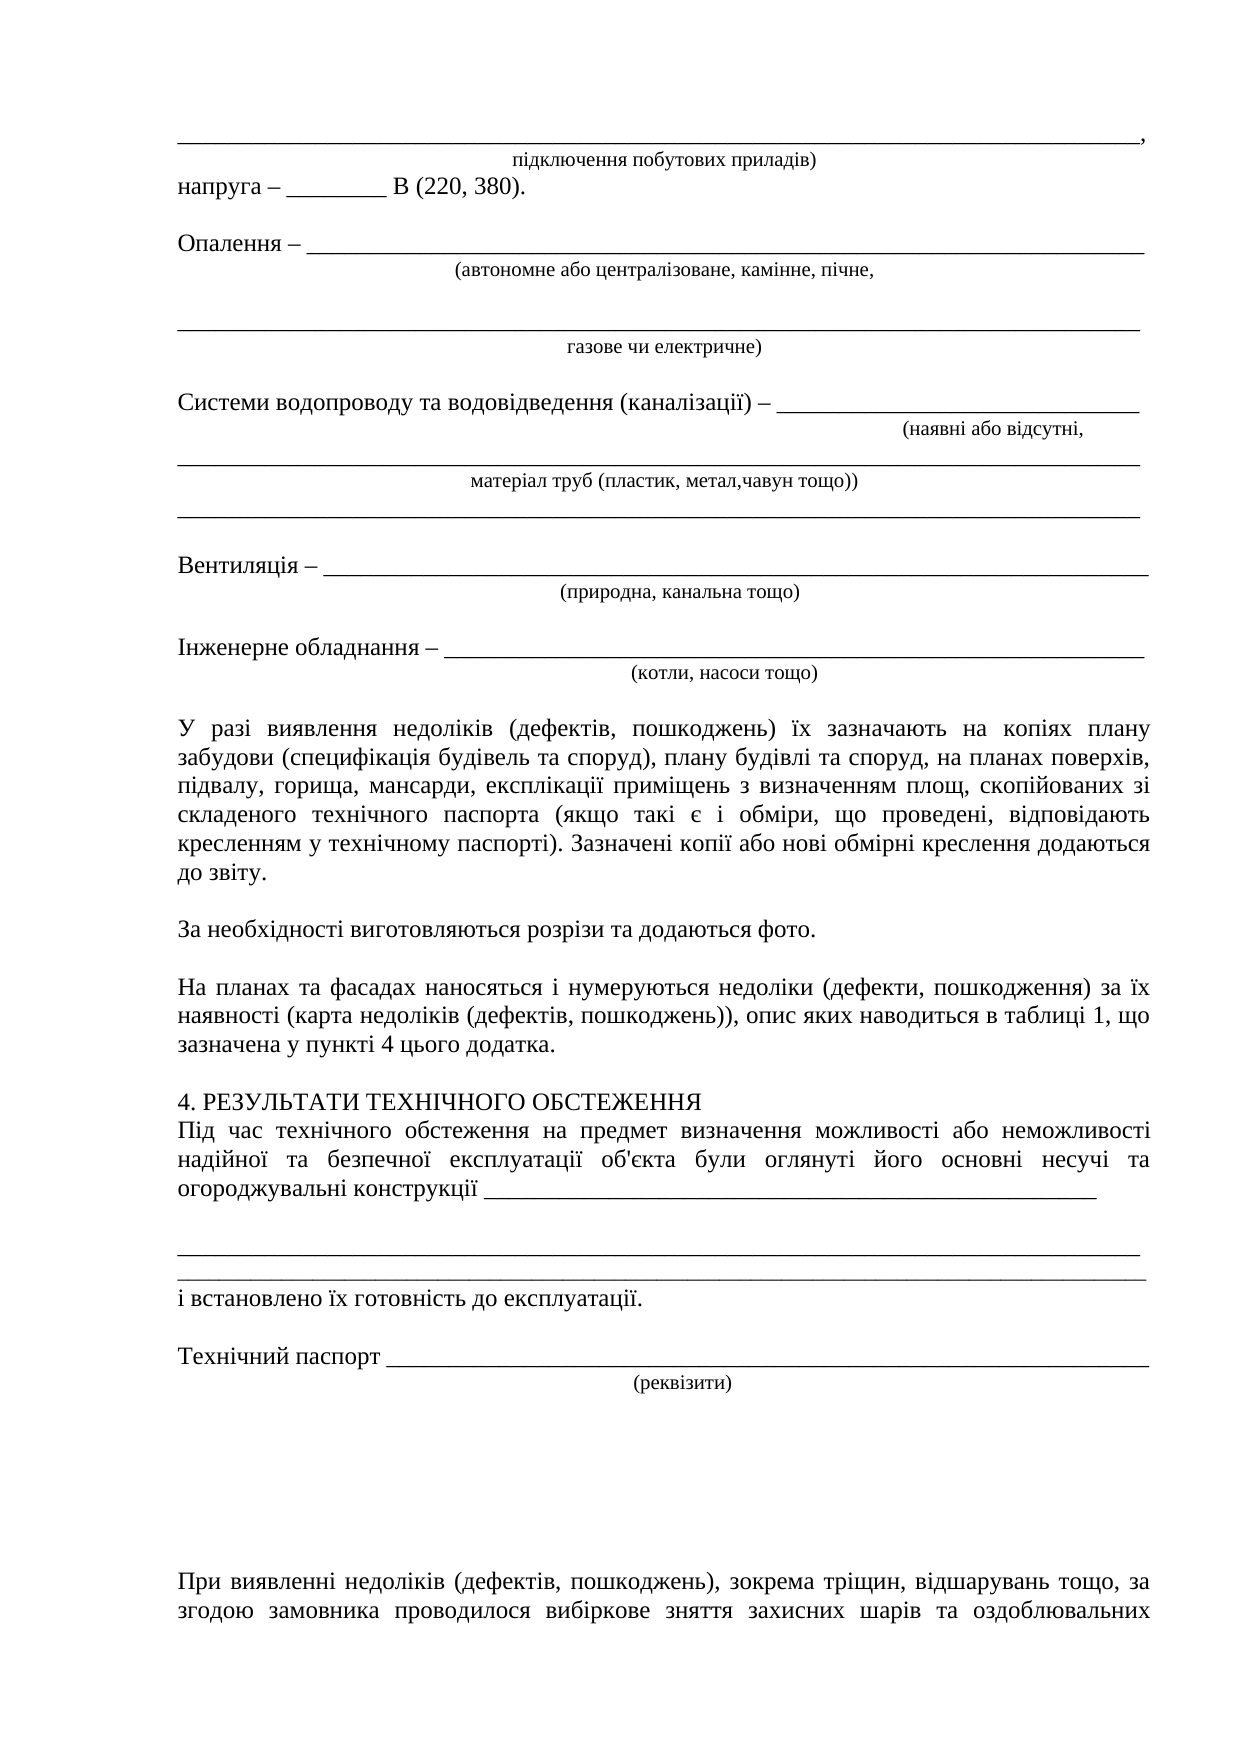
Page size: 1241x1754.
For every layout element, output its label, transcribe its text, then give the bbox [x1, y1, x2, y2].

text Технічний паспорт _____________________________________________________________ [177, 1341, 1152, 1370]
text газове чи електричне) [177, 334, 1152, 358]
text _____________________________________________________________________________ [177, 440, 1152, 468]
text і встановлено їх готовність до експлуатації. [177, 1283, 1152, 1312]
text _____________________________________________________________________________________________ [177, 1259, 1152, 1283]
text (реквізити) [177, 1370, 1152, 1394]
text напруга – ________ В (220, 380). [177, 171, 1152, 200]
text Системи водопроводу та водовідведення (каналізації) – _____________________________ [177, 387, 1152, 416]
text (котли, насоси тощо) [177, 660, 1152, 684]
text _____________________________________________________________________________ [177, 305, 1152, 334]
text За необхідності виготовляються розрізи та додаються фото. [177, 914, 1152, 943]
text підключення побутових приладів) [177, 147, 1152, 171]
text Інженерне обладнання – ________________________________________________________ [177, 632, 1152, 660]
text _____________________________________________________________________________ [177, 1231, 1152, 1259]
text Під час технічного обстеження на предмет визначення можливості або неможливості надійної та безпечної експлуатації об'єкта були оглянуті його основні несучі та огороджувальні конструкції _________________________________________________ [177, 1116, 1152, 1202]
text 4. РЕЗУЛЬТАТИ ТЕХНІЧНОГО ОБСТЕЖЕННЯ [177, 1087, 1152, 1116]
text матеріал труб (пластик, метал,чавун тощо)) [177, 468, 1152, 492]
text На планах та фасадах наносяться і нумеруються недоліки (дефекти, пошкодження) за їх наявності (карта недоліків (дефектів, пошкоджень)), опис яких наводиться в таблиці 1, що зазначена у пункті 4 цього додатка. [177, 972, 1152, 1058]
text У разі виявлення недоліків (дефектів, пошкоджень) їх зазначають на копіях плану забудови (специфікація будівель та споруд), плану будівлі та споруд, на планах поверхів, підвалу, горища, мансарди, експлікації приміщень з визначенням площ, скопійованих зі складеного технічного паспорта (якщо такі є і обміри, що проведені, відповідають кресленням у технічному паспорті). Зазначені копії або нові обмірні креслення додаються до звіту. [177, 713, 1152, 886]
text (наявні або відсутні, [177, 416, 1152, 440]
text _____________________________________________________________________________ [177, 492, 1152, 521]
text Вентиляція – __________________________________________________________________ [177, 550, 1152, 579]
text (автономне або централізоване, камінне, пічне, [177, 257, 1152, 281]
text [177, 1566, 1152, 1624]
text _____________________________________________________________________________, [177, 118, 1152, 147]
text Опалення – ___________________________________________________________________ [177, 228, 1152, 257]
text (природна, канальна тощо) [177, 579, 1152, 603]
